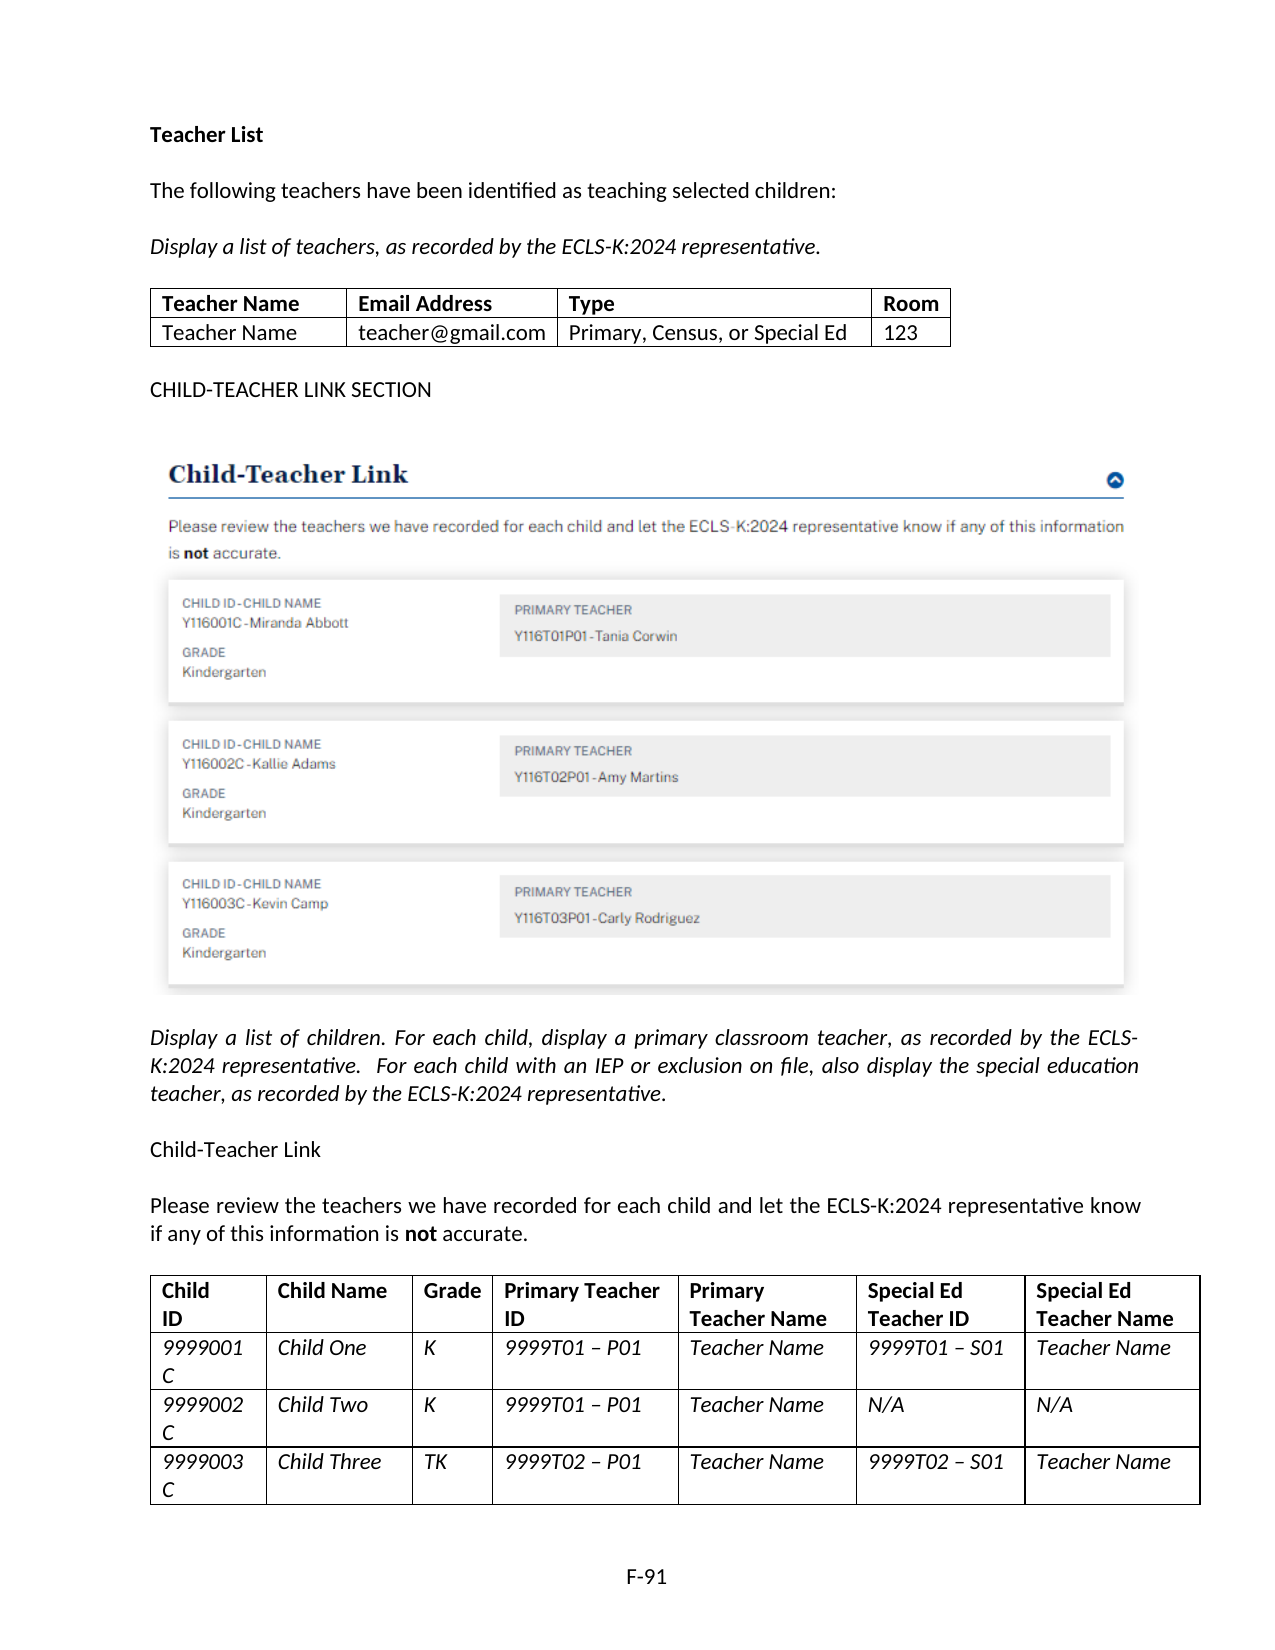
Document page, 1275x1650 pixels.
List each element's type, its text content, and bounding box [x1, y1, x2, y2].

table_header Email Address [347, 289, 557, 317]
table_cell Child Three [267, 1448, 412, 1503]
text Please review the teachers we have recorded for each child and let the ECLS-K:2024 representative know if any of this information is not accurate. [150, 1191, 1143, 1247]
table_cell Primary, Census, or Special Ed [558, 318, 871, 346]
table_cell Child One [267, 1333, 412, 1389]
table_cell Teacher Name [1026, 1333, 1199, 1389]
table_cell Child Two [267, 1390, 412, 1446]
text Display a list of teachers, as recorded by the ECLS-K:2024 representative. [150, 232, 1143, 260]
table_header Special Ed Teacher Name [1026, 1276, 1199, 1332]
table_header Teacher Name [151, 289, 346, 317]
table_cell 123 [872, 318, 950, 346]
text CHILD-TEACHER LINK SECTION [150, 375, 1143, 403]
table_cell 9999001C [151, 1333, 266, 1389]
table_header Child Name [267, 1276, 412, 1332]
table_header Child ID [151, 1276, 266, 1332]
picture [150, 431, 1143, 995]
table_cell TK [413, 1448, 492, 1503]
text Display a list of children. For each child, display a primary classroom teacher, as recorded by the ECLS-K:2024 representative. For each child with an IEP or exclusion on file, also display the special education teacher, as recorded by the ECLS-K:2024 representative. [150, 1023, 1143, 1107]
table_header Room [872, 289, 950, 317]
table_header Type [558, 289, 871, 317]
table_cell N/A [1026, 1390, 1199, 1446]
table_cell Teacher Name [679, 1448, 856, 1503]
table_header Primary Teacher ID [493, 1276, 678, 1332]
table_cell Teacher Name [679, 1390, 856, 1446]
table_cell Teacher Name [1026, 1448, 1199, 1503]
table_header Grade [413, 1276, 492, 1332]
table_cell N/A [857, 1390, 1024, 1446]
table_cell 9999T02 – P01 [493, 1448, 678, 1503]
table_cell Teacher Name [679, 1333, 856, 1389]
table_cell K [413, 1390, 492, 1446]
table_cell 9999T01 – S01 [857, 1333, 1024, 1389]
table_cell K [413, 1333, 492, 1389]
text Teacher List [150, 120, 1143, 148]
table_cell 9999T01 – P01 [493, 1390, 678, 1446]
text Child-Teacher Link [150, 1135, 1143, 1163]
table_cell Teacher Name [151, 318, 346, 346]
table_header Special Ed Teacher ID [857, 1276, 1024, 1332]
table_cell 9999T01 – P01 [493, 1333, 678, 1389]
table_header Primary Teacher Name [679, 1276, 856, 1332]
text The following teachers have been identified as teaching selected children: [150, 176, 1143, 204]
table_cell 9999T02 – S01 [857, 1448, 1024, 1503]
table_cell 9999002C [151, 1390, 266, 1446]
table_cell 9999003C [151, 1448, 266, 1503]
table_cell teacher@gmail.com [347, 318, 557, 346]
